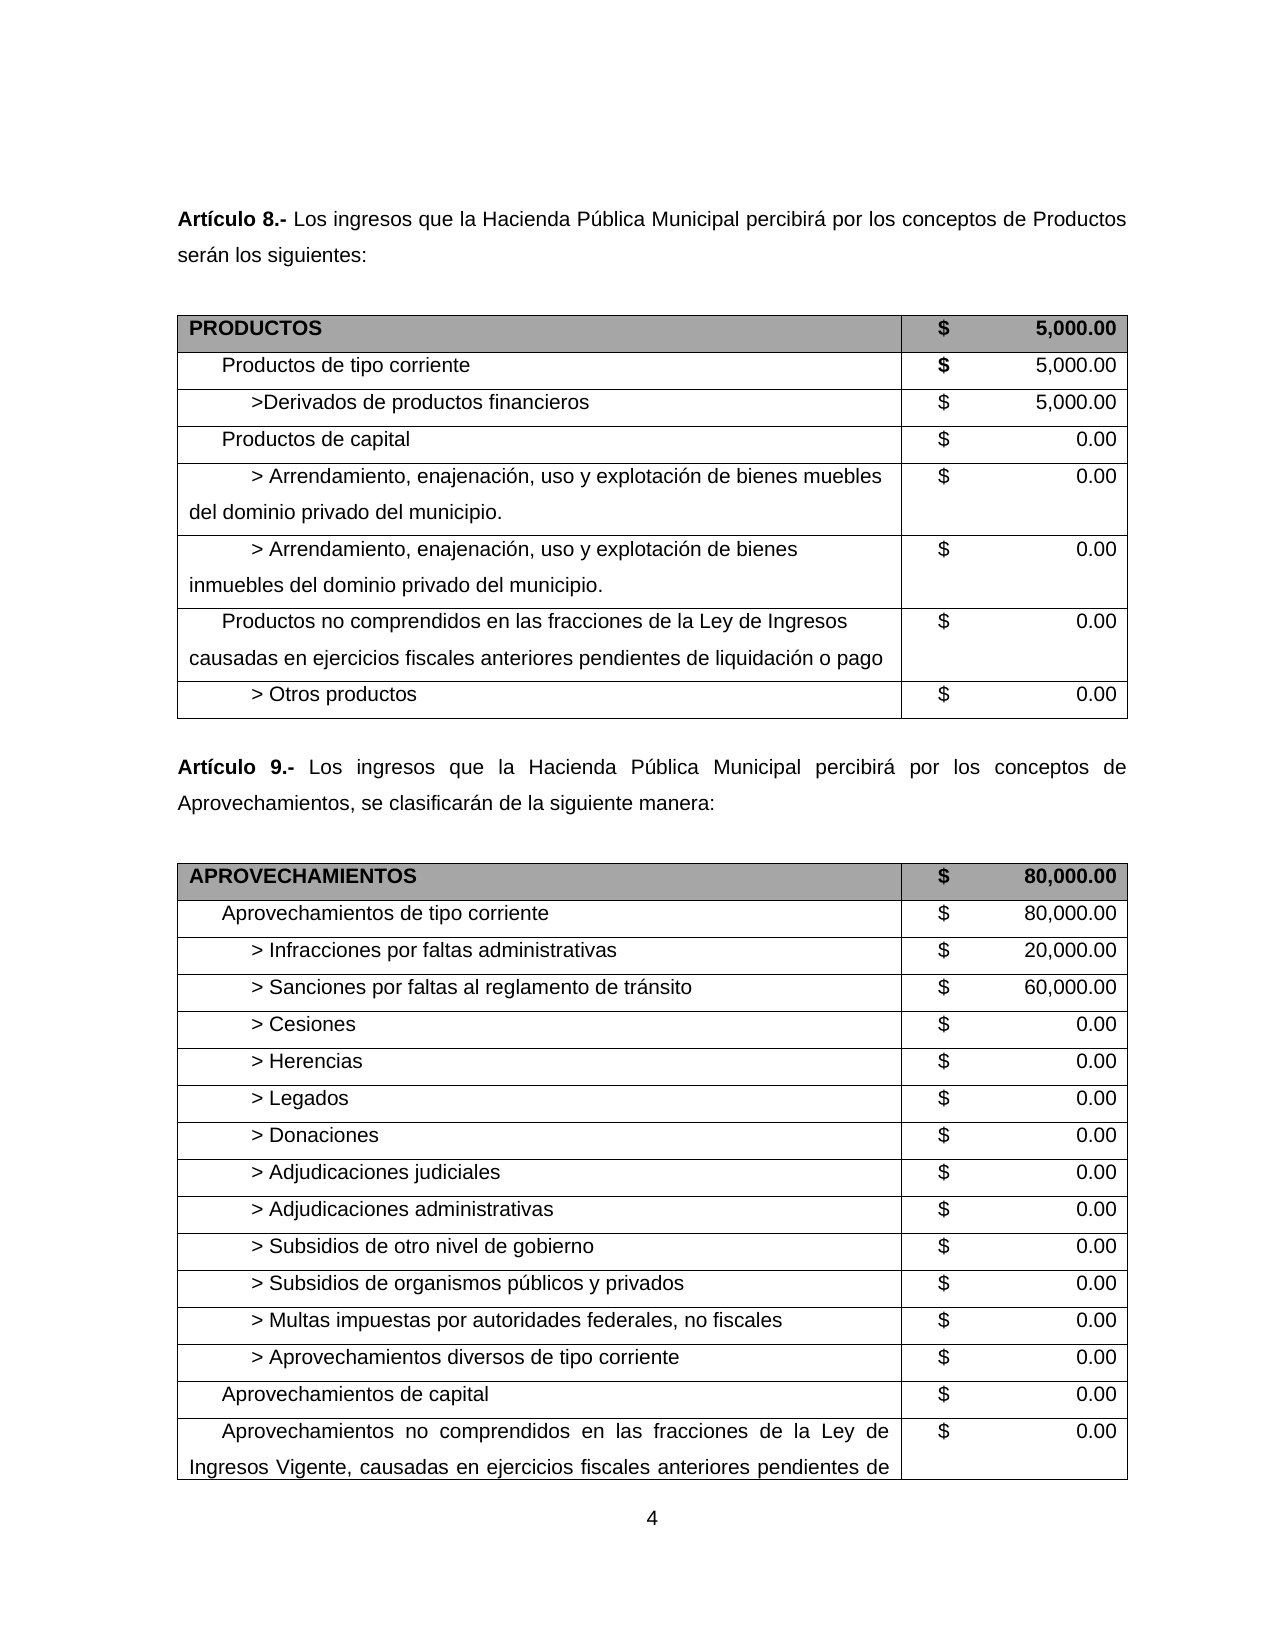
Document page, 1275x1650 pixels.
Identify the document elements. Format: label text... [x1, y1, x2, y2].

table_cell 0.00 [961, 1160, 1127, 1196]
table_cell 0.00 [961, 1086, 1127, 1122]
text Artículo 8.- Los ingresos que la Hacienda Pública Municipal percibirá por los conceptos de Productos serán los siguientes: [177, 207, 1127, 267]
table_cell $ [902, 1160, 961, 1196]
table_cell $ [902, 390, 961, 426]
table_cell 0.00 [961, 1419, 1127, 1479]
table_cell $ [902, 609, 961, 681]
table_header $ [902, 316, 961, 352]
table_cell $ [902, 1308, 961, 1344]
table_cell > Arrendamiento, enajenación, uso y explotación de bienes muebles del dominio privado del municipio. [178, 464, 901, 535]
table_cell Productos de tipo corriente [178, 353, 901, 388]
table_cell > Adjudicaciones judiciales [178, 1160, 901, 1196]
table_cell > Donaciones [178, 1123, 901, 1159]
table_cell > Cesiones [178, 1012, 901, 1048]
table_header 5,000.00 [961, 316, 1127, 352]
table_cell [178, 1419, 901, 1479]
table_cell > Subsidios de organismos públicos y privados [178, 1271, 901, 1307]
table_cell $ [902, 427, 961, 462]
table_cell 0.00 [961, 609, 1127, 681]
table_cell 0.00 [961, 1123, 1127, 1159]
table_cell > Herencias [178, 1049, 901, 1085]
table_cell Aprovechamientos de tipo corriente [178, 901, 901, 937]
table_cell 60,000.00 [961, 975, 1127, 1011]
table_cell > Infracciones por faltas administrativas [178, 938, 901, 974]
table_cell 0.00 [961, 536, 1127, 608]
table_cell $ [902, 353, 961, 388]
table_cell 5,000.00 [961, 353, 1127, 388]
table_cell >Derivados de productos financieros [178, 390, 901, 426]
table_cell > Legados [178, 1086, 901, 1122]
table_cell 0.00 [961, 682, 1127, 718]
table_cell $ [902, 1012, 961, 1048]
table_cell $ [902, 901, 961, 937]
table_cell 0.00 [961, 1197, 1127, 1233]
table_cell 0.00 [961, 1382, 1127, 1418]
table_cell Productos no comprendidos en las fracciones de la Ley de Ingresos causadas en ejercicios fiscales anteriores pendientes de liquidación o pago [178, 609, 901, 681]
table_cell > Otros productos [178, 682, 901, 718]
table_cell 0.00 [961, 1049, 1127, 1085]
table_cell $ [902, 464, 961, 535]
table_header PRODUCTOS [178, 316, 901, 352]
table_cell > Multas impuestas por autoridades federales, no fiscales [178, 1308, 901, 1344]
table_cell $ [902, 1234, 961, 1270]
table_cell 0.00 [961, 1308, 1127, 1344]
table_cell $ [902, 1086, 961, 1122]
table_cell > Sanciones por faltas al reglamento de tránsito [178, 975, 901, 1011]
table_cell 80,000.00 [961, 901, 1127, 937]
table_cell 0.00 [961, 464, 1127, 535]
table_cell $ [902, 1123, 961, 1159]
table_cell > Subsidios de otro nivel de gobierno [178, 1234, 901, 1270]
table_cell 0.00 [961, 1271, 1127, 1307]
text Artículo 9.- Los ingresos que la Hacienda Pública Municipal percibirá por los conceptos de Aprovechamientos, se clasificarán de la siguiente manera: [177, 755, 1127, 815]
table_cell $ [902, 1271, 961, 1307]
table_cell > Adjudicaciones administrativas [178, 1197, 901, 1233]
table_cell 20,000.00 [961, 938, 1127, 974]
table_header APROVECHAMIENTOS [178, 864, 901, 900]
table_cell 0.00 [961, 1345, 1127, 1381]
table_cell $ [902, 1049, 961, 1085]
table_cell 5,000.00 [961, 390, 1127, 426]
table_cell > Arrendamiento, enajenación, uso y explotación de bienes inmuebles del dominio privado del municipio. [178, 536, 901, 608]
table_header $ [902, 864, 961, 900]
table_cell 0.00 [961, 427, 1127, 462]
table_header 80,000.00 [961, 864, 1127, 900]
table_cell $ [902, 1382, 961, 1418]
table_cell $ [902, 975, 961, 1011]
table_cell 0.00 [961, 1012, 1127, 1048]
table_cell Aprovechamientos de capital [178, 1382, 901, 1418]
table_cell $ [902, 536, 961, 608]
table_cell > Aprovechamientos diversos de tipo corriente [178, 1345, 901, 1381]
table_cell Productos de capital [178, 427, 901, 462]
table_cell 0.00 [961, 1234, 1127, 1270]
table_cell $ [902, 1345, 961, 1381]
table_cell $ [902, 938, 961, 974]
table_cell $ [902, 682, 961, 718]
table_cell $ [902, 1197, 961, 1233]
table_cell $ [902, 1419, 961, 1479]
